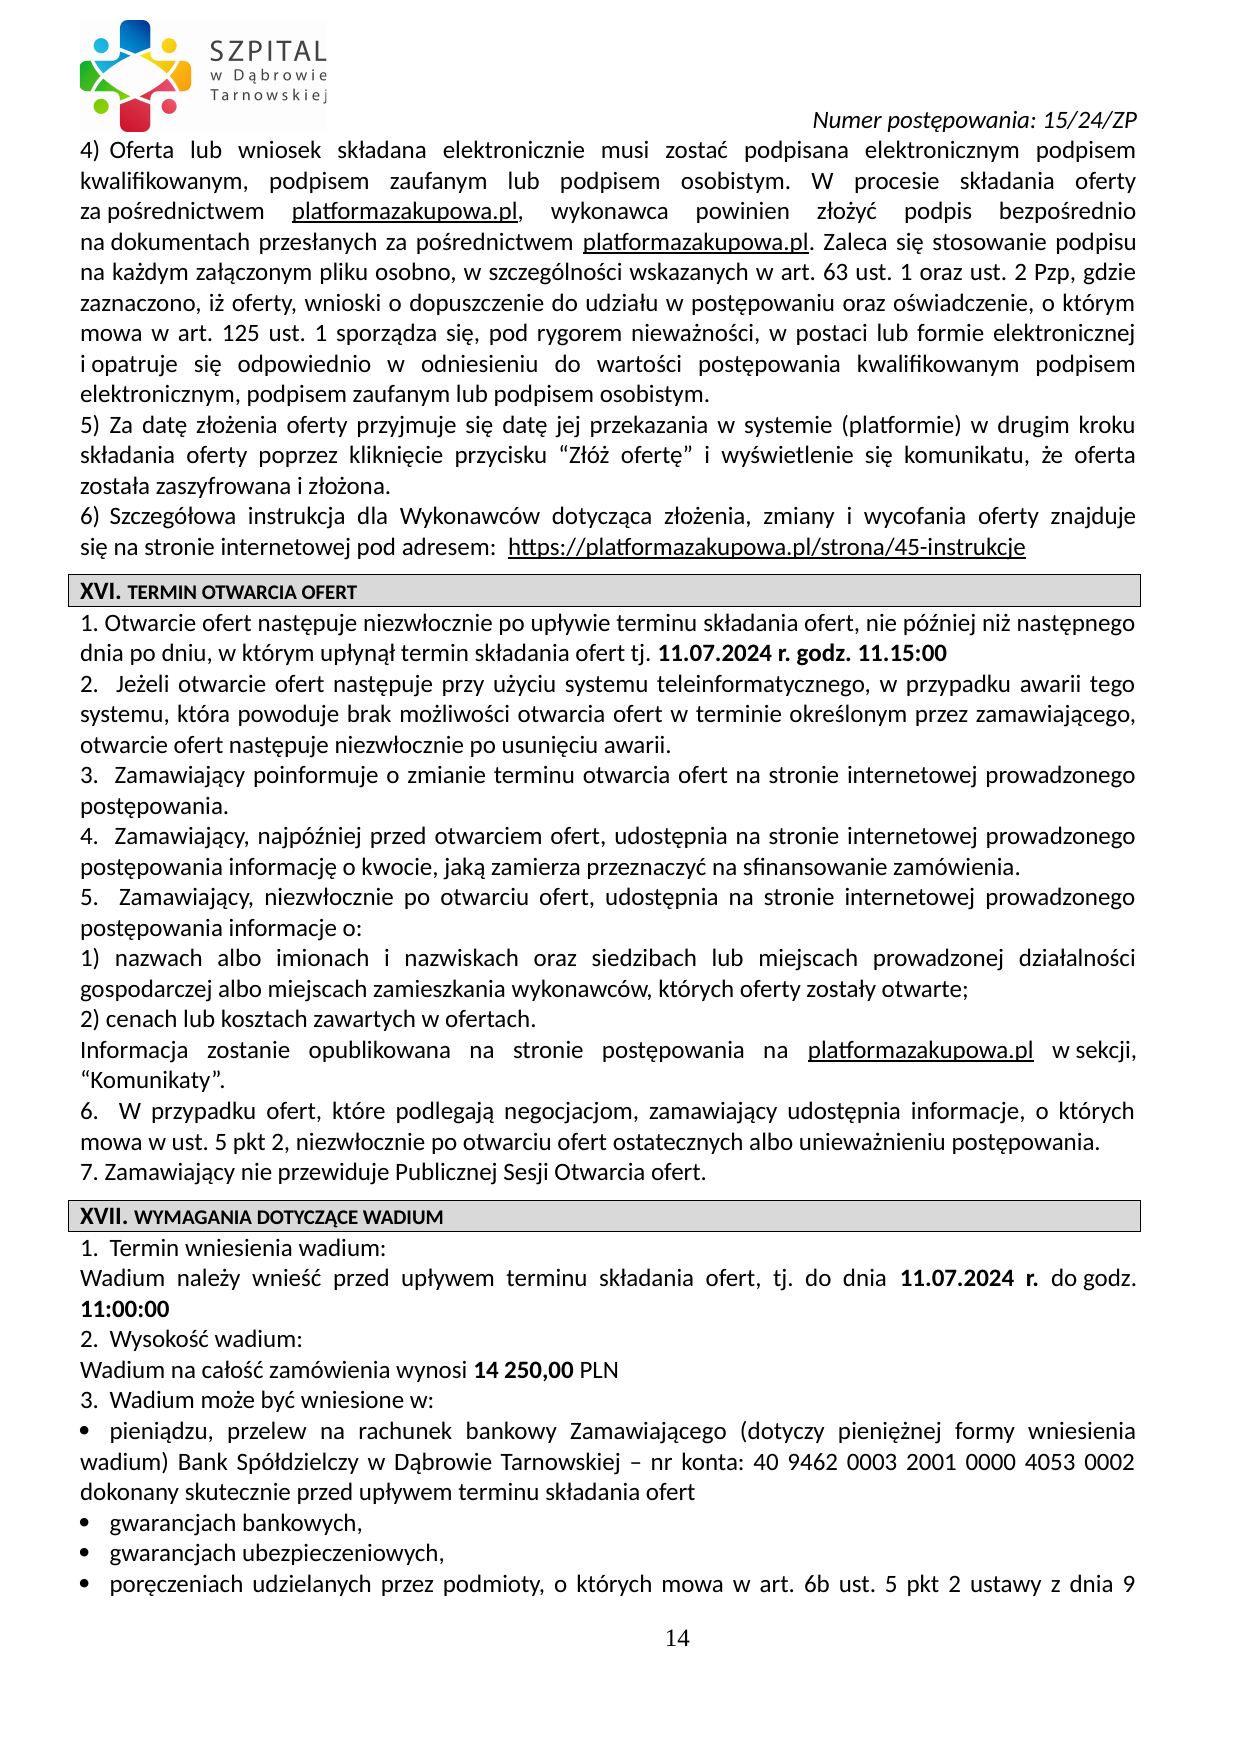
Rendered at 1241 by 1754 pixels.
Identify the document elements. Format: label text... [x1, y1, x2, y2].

list Za datę złożenia oferty przyjmuje się datę jej przekazania w systemie (platformie) w drugim kroku składania oferty poprzez kliknięcie przycisku “Złóż ofertę” i wyświetlenie się komunikatu, że oferta została zaszyfrowana i złożona. [80, 409, 1137, 501]
text 2. Jeżeli otwarcie ofert następuje przy użyciu systemu teleinformatycznego, w przypadku awarii tego systemu, która powoduje brak możliwości otwarcia ofert w terminie określonym przez zamawiającego, otwarcie ofert następuje niezwłocznie po usunięciu awarii. [80, 668, 1137, 759]
list pieniądzu, przelew na rachunek bankowy Zamawiającego (dotyczy pieniężnej formy wniesienia wadium) Bank Spółdzielczy w Dąbrowie Tarnowskiej – nr konta: 40 9462 0003 2001 0000 4053 0002 dokonany skutecznie przed upływem terminu składania ofert [80, 1415, 1137, 1507]
list gwarancjach bankowych, [80, 1507, 1137, 1537]
text 1. Termin wniesienia wadium: [80, 1232, 1137, 1263]
list gwarancjach ubezpieczeniowych, [80, 1537, 1137, 1568]
text 1) nazwach albo imionach i nazwiskach oraz siedzibach lub miejscach prowadzonej działalności gospodarczej albo miejscach zamieszkania wykonawców, których oferty zostały otwarte; [80, 943, 1137, 1004]
text 5. Zamawiający, niezwłocznie po otwarciu ofert, udostępnia na stronie internetowej prowadzonego postępowania informacje o: [80, 882, 1137, 943]
table_header XVI. TERMIN OTWARCIA OFERT [69, 575, 1140, 606]
text Wadium na całość zamówienia wynosi 14 250,00 PLN [80, 1354, 1137, 1385]
text 3. Wadium może być wniesione w: [80, 1385, 1137, 1415]
list Szczegółowa instrukcja dla Wykonawców dotycząca złożenia, zmiany i wycofania oferty znajduje się na stronie internetowej pod adresem: https://platformazakupowa.pl/strona/45-instrukcje [80, 501, 1137, 562]
text 3. Zamawiający poinformuje o zmianie terminu otwarcia ofert na stronie internetowej prowadzonego postępowania. [80, 759, 1137, 821]
text 1. Otwarcie ofert następuje niezwłocznie po upływie terminu składania ofert, nie później niż następnego dnia po dniu, w którym upłynął termin składania ofert tj. 11.07.2024 r. godz. 11.15:00 [80, 607, 1137, 668]
text 2) cenach lub kosztach zawartych w ofertach. [80, 1004, 1137, 1034]
text 7. Zamawiający nie przewiduje Publicznej Sesji Otwarcia ofert. [80, 1156, 1137, 1187]
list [80, 1568, 1137, 1598]
text 4. Zamawiający, najpóźniej przed otwarciem ofert, udostępnia na stronie internetowej prowadzonego postępowania informację o kwocie, jaką zamierza przeznaczyć na sfinansowanie zamówienia. [80, 821, 1137, 882]
list Oferta lub wniosek składana elektronicznie musi zostać podpisana elektronicznym podpisem kwalifikowanym, podpisem zaufanym lub podpisem osobistym. W procesie składania oferty za pośrednictwem platformazakupowa.pl, wykonawca powinien złożyć podpis bezpośrednio na dokumentach przesłanych za pośrednictwem platformazakupowa.pl. Zaleca się stosowanie podpisu na każdym załączonym pliku osobno, w szczególności wskazanych w art. 63 ust. 1 oraz ust. 2 Pzp, gdzie zaznaczono, iż oferty, wnioski o dopuszczenie do udziału w postępowaniu oraz oświadczenie, o którym mowa w art. 125 ust. 1 sporządza się, pod rygorem nieważności, w postaci lub formie elektronicznej i opatruje się odpowiednio w odniesieniu do wartości postępowania kwalifikowanym podpisem elektronicznym, podpisem zaufanym lub podpisem osobistym. [80, 134, 1137, 409]
text 2. Wysokość wadium: [80, 1324, 1137, 1354]
text Wadium należy wnieść przed upływem terminu składania ofert, tj. do dnia 11.07.2024 r. do godz. 11:00:00 [80, 1263, 1137, 1324]
table_header XVII. WYMAGANIA DOTYCZĄCE WADIUM [69, 1201, 1140, 1231]
picture [79, 20, 327, 132]
text Informacja zostanie opublikowana na stronie postępowania na platformazakupowa.pl w sekcji, “Komunikaty”. [80, 1034, 1137, 1095]
text 6. W przypadku ofert, które podlegają negocjacjom, zamawiający udostępnia informacje, o których mowa w ust. 5 pkt 2, niezwłocznie po otwarciu ofert ostatecznych albo unieważnieniu postępowania. [80, 1095, 1137, 1156]
